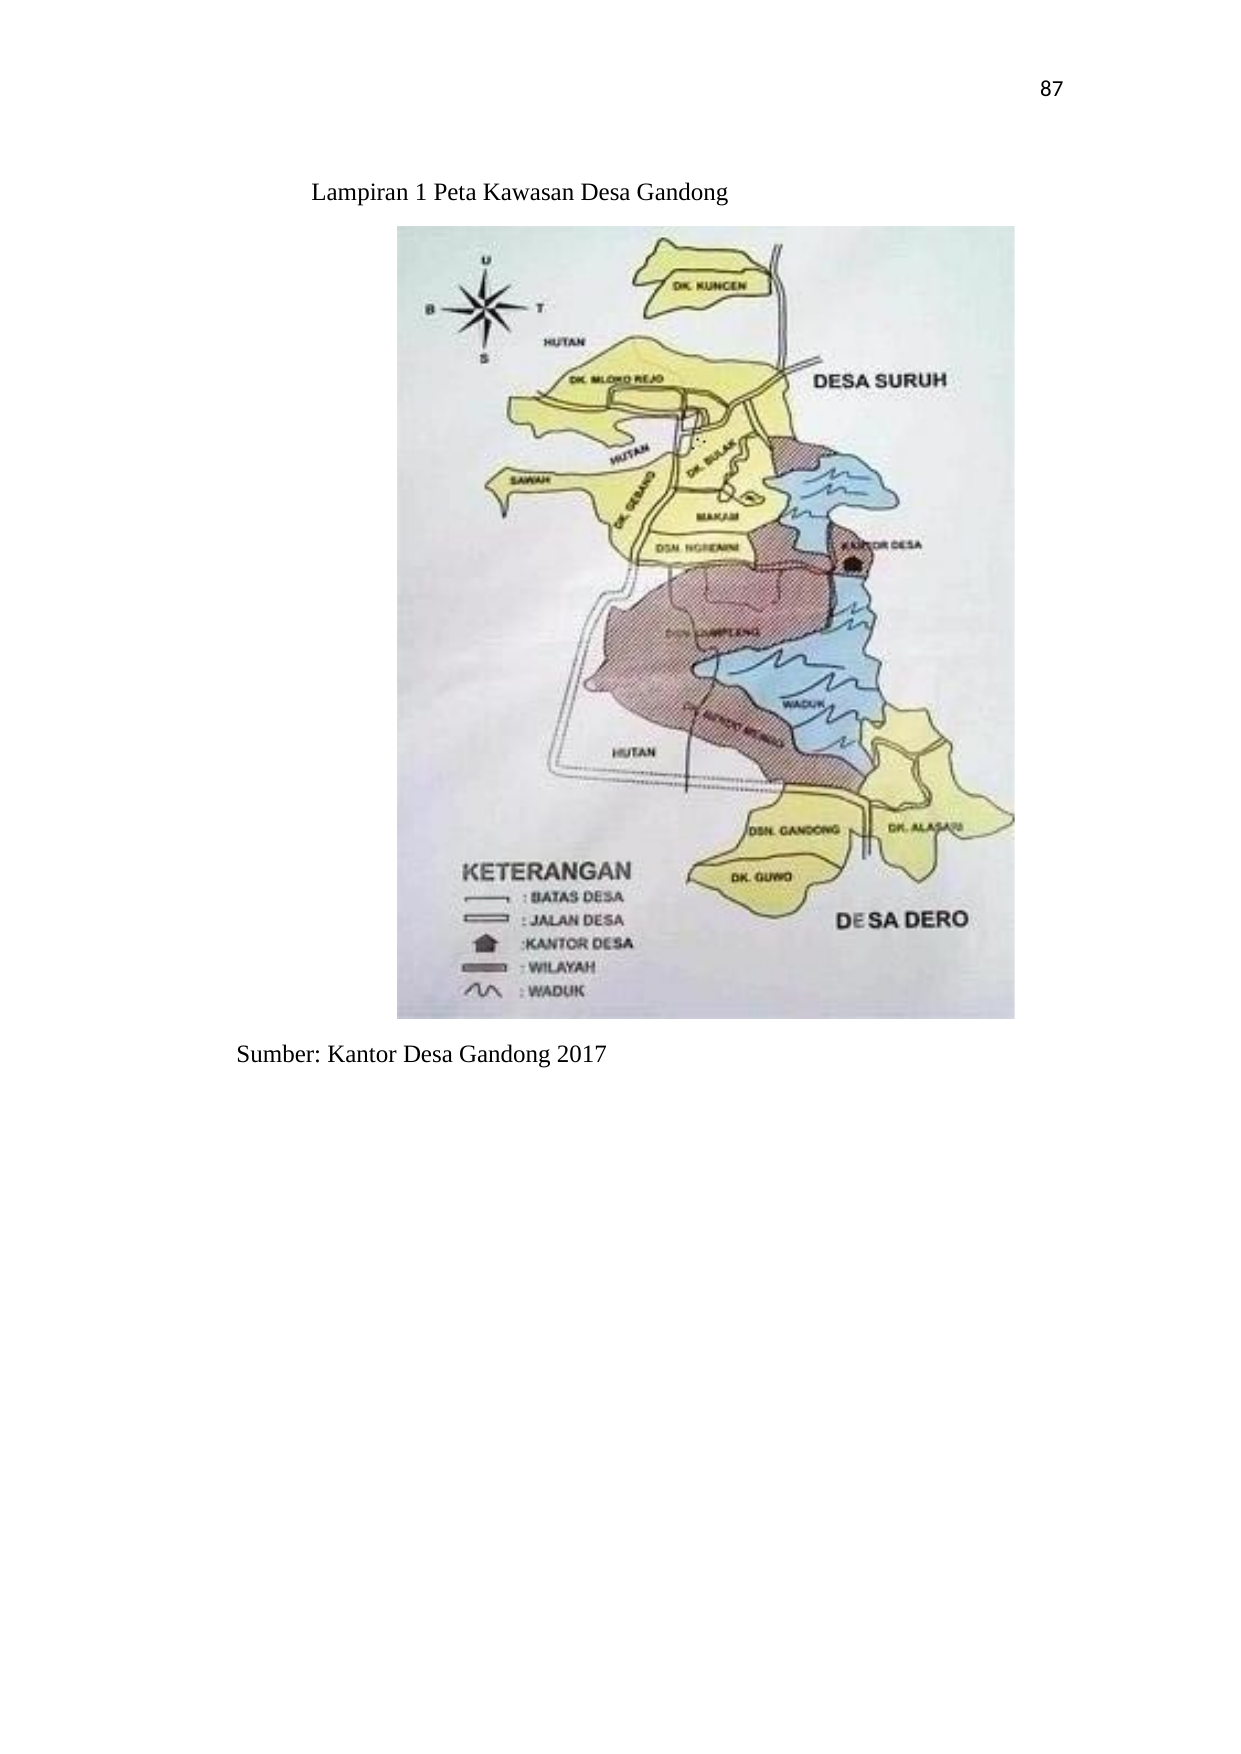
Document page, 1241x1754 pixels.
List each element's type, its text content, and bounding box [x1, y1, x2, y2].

text Sumber: Kantor Desa Gandong 2017 [236, 1039, 1063, 1068]
picture [397, 226, 1015, 1019]
text Lampiran 1 Peta Kawasan Desa Gandong [236, 177, 1063, 206]
